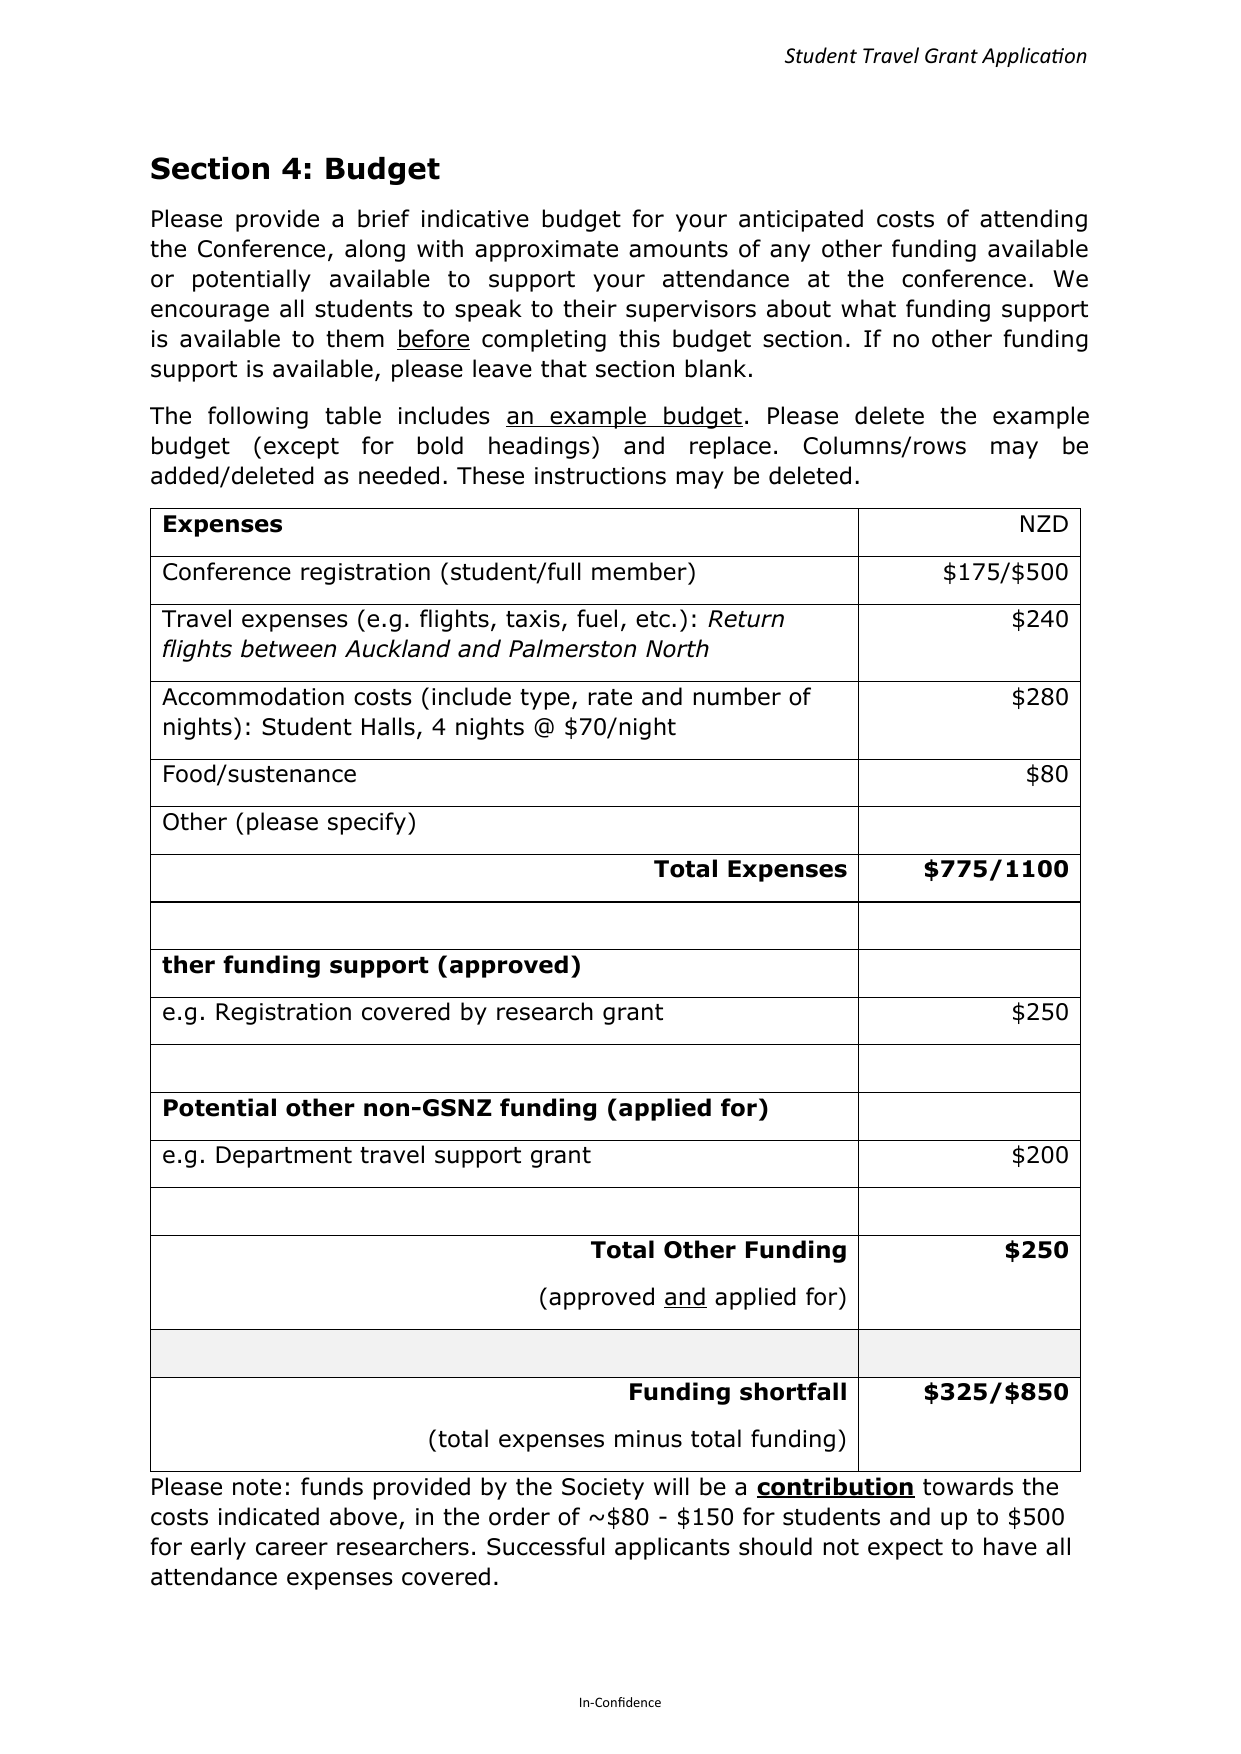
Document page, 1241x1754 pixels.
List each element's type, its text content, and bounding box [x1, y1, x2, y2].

table_cell [859, 950, 1080, 997]
table_cell $775/1100 [859, 855, 1080, 901]
table_cell e.g. Department travel support grant [151, 1141, 858, 1187]
table_cell [859, 1330, 1080, 1377]
table_cell $325/$850 [859, 1378, 1080, 1471]
text Section 4: Budget [150, 150, 1090, 185]
table_cell [859, 1045, 1080, 1092]
table_cell [859, 1188, 1080, 1235]
table_cell e.g. Registration covered by research grant [151, 998, 858, 1044]
table_cell $250 [859, 1236, 1080, 1329]
table_cell Accommodation costs (include type, rate and number of nights): Student Halls, 4 nights @ $70/night [151, 682, 858, 759]
table_cell Other (please specify) [151, 807, 858, 854]
table_cell $200 [859, 1141, 1080, 1187]
table_cell Conference registration (student/full member) [151, 557, 858, 603]
table_cell [859, 807, 1080, 854]
table_cell Total Expenses [151, 855, 858, 901]
table_cell Food/sustenance [151, 760, 858, 806]
table_header Expenses [151, 509, 858, 556]
table_cell $250 [859, 998, 1080, 1044]
table_cell $80 [859, 760, 1080, 806]
table_cell [151, 1188, 858, 1235]
table_cell ther funding support (approved) [151, 950, 858, 997]
table_cell Total Other Funding (approved and applied for) [151, 1236, 858, 1329]
table_header NZD [859, 509, 1080, 556]
text Please provide a brief indicative budget for your anticipated costs of attending the Conference, along with approximate amounts of any other funding available or potentially available to support your attendance at the conference. We encourage all students to speak to their supervisors about what funding support is available to them before completing this budget section. If no other funding support is available, please leave that section blank. [150, 205, 1090, 383]
table_cell [151, 1330, 858, 1377]
text Please note: funds provided by the Society will be a contribution towards the costs indicated above, in the order of ~$80 - $150 for students and up to $500 for early career researchers. Successful applicants should not expect to have all attendance expenses covered. [150, 1472, 1090, 1590]
table_cell Potential other non-GSNZ funding (applied for) [151, 1093, 858, 1139]
table_cell Travel expenses (e.g. flights, taxis, fuel, etc.): Return flights between Auckland and Palmerston North [151, 605, 858, 681]
text The following table includes an example budget. Please delete the example budget (except for bold headings) and replace. Columns/rows may be added/deleted as needed. These instructions may be deleted. [150, 402, 1090, 489]
table_cell [151, 1045, 858, 1092]
table_cell [859, 903, 1080, 949]
table_cell [151, 903, 858, 949]
table_cell $175/$500 [859, 557, 1080, 603]
table_cell [859, 1093, 1080, 1139]
table_cell Funding shortfall (total expenses minus total funding) [151, 1378, 858, 1471]
table_cell $240 [859, 605, 1080, 681]
table_cell $280 [859, 682, 1080, 759]
